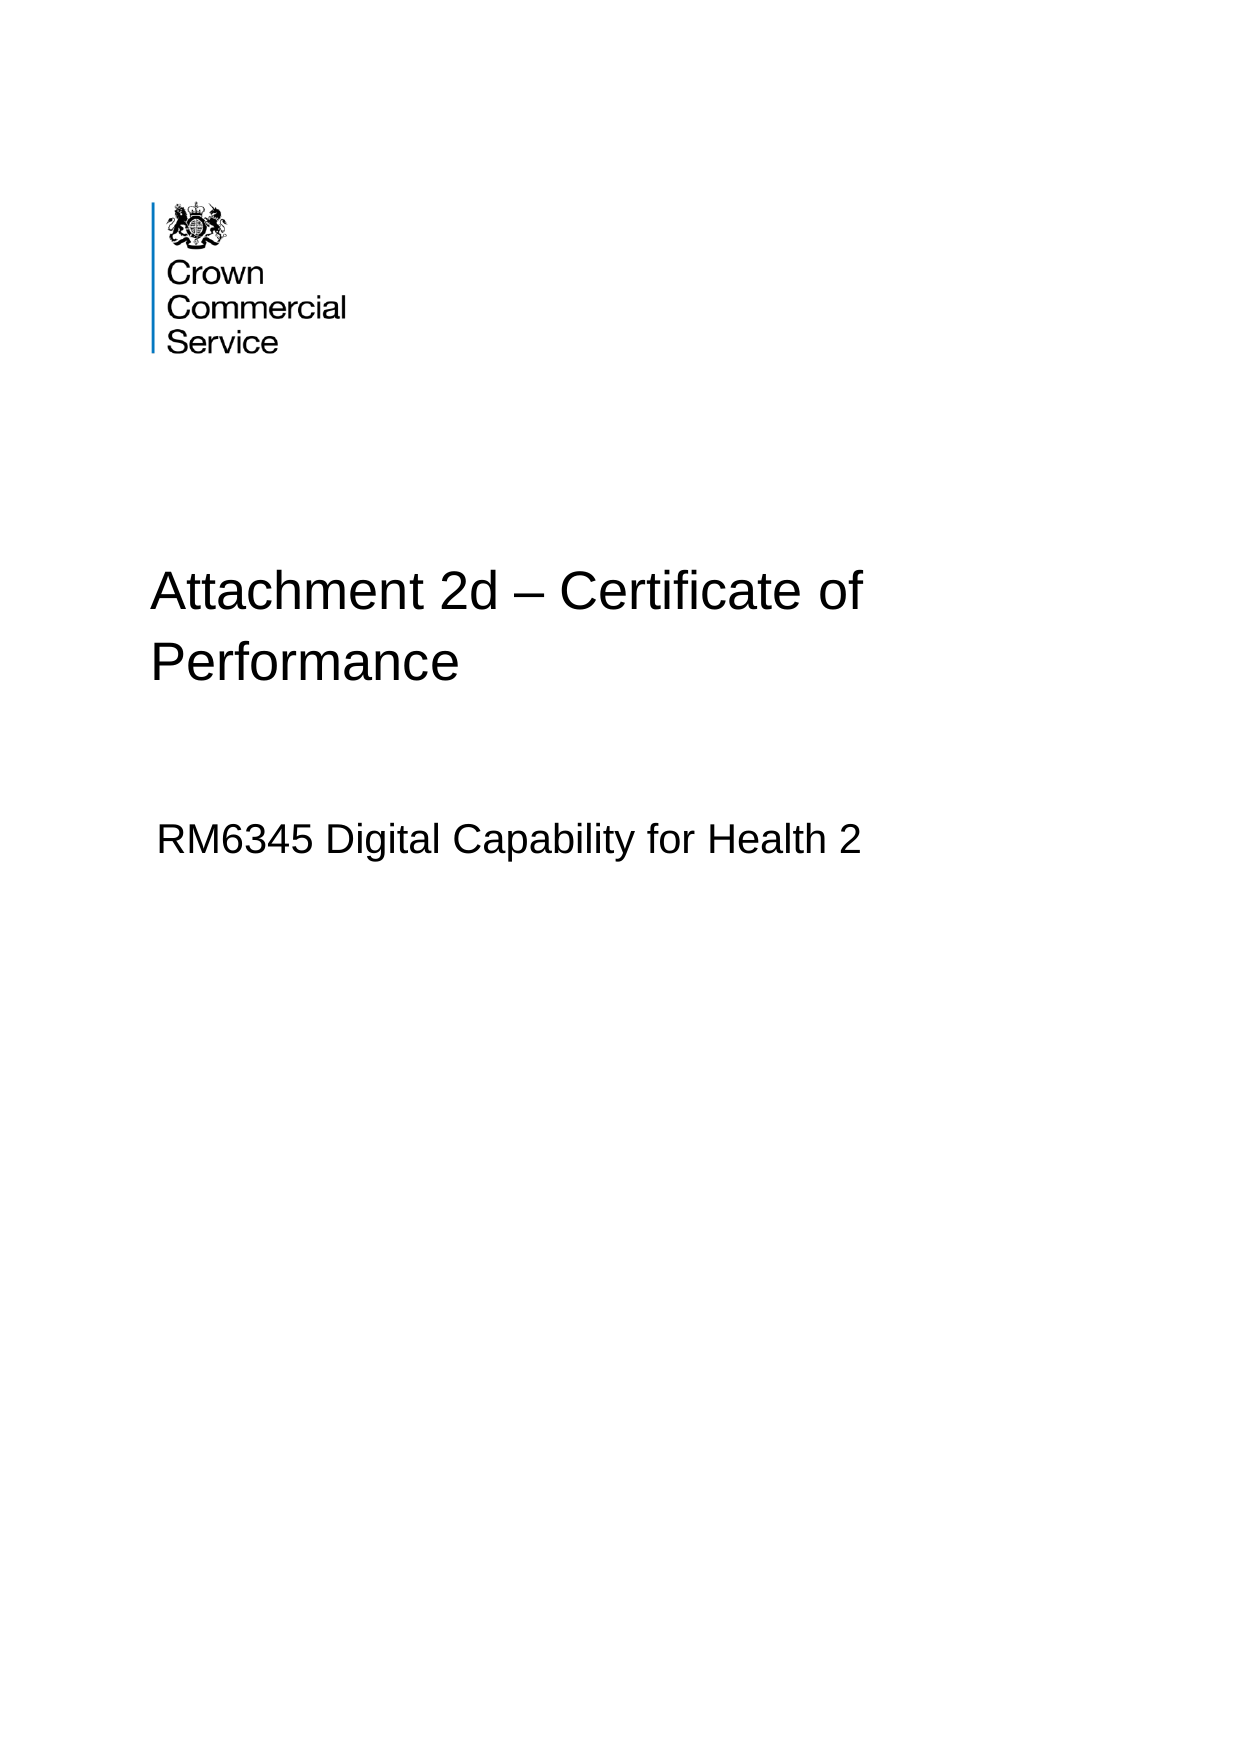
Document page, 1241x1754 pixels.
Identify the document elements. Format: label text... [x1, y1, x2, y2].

text RM6345 Digital Capability for Health 2 [156, 815, 1084, 863]
picture [151, 201, 346, 354]
text Attachment 2d – Certificate of Performance [150, 558, 1090, 692]
